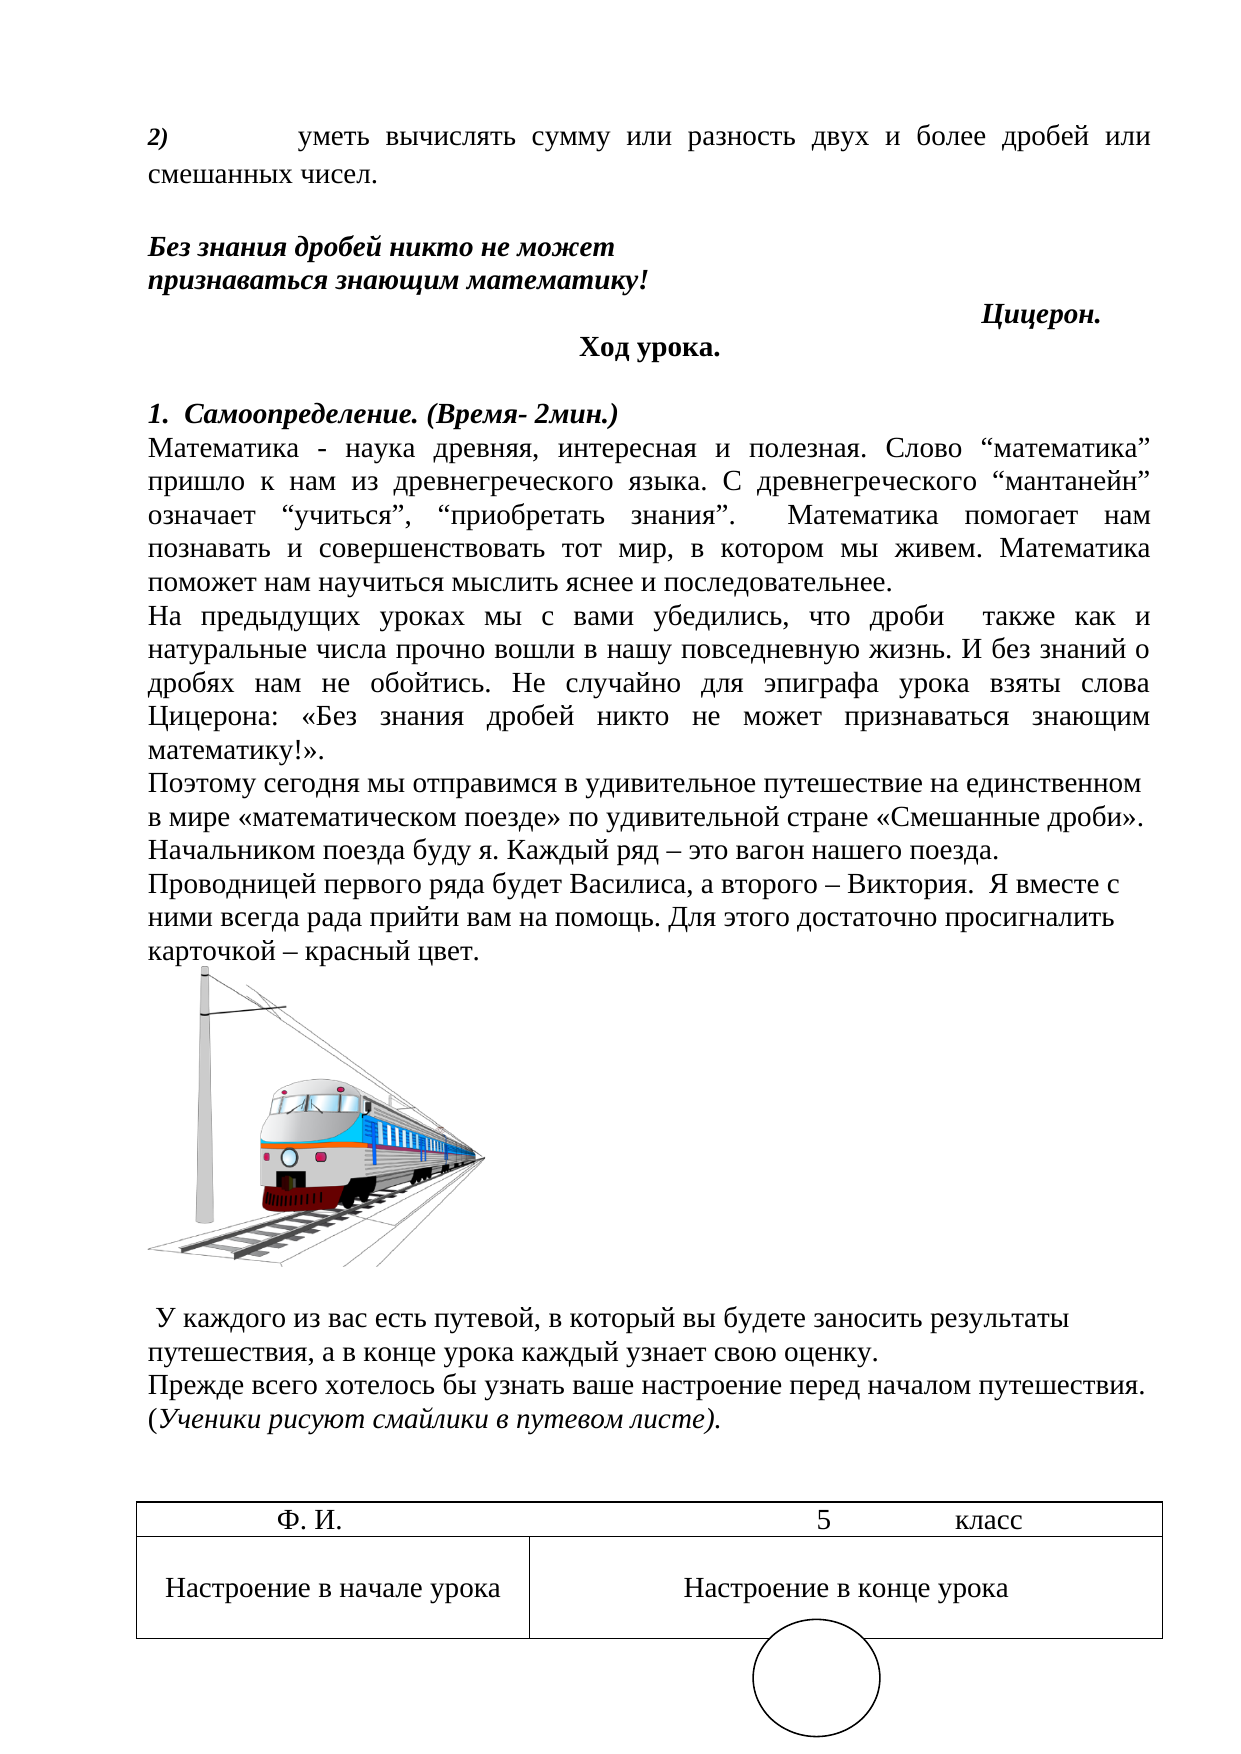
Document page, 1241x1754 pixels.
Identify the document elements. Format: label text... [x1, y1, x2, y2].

list уметь вычислять сумму или разность двух и более дробей или смешанных чисел. [148, 118, 1152, 190]
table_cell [137, 1537, 529, 1638]
text признаваться знающим математику! [148, 262, 1152, 296]
table_header Ф. И. 5 класс [137, 1503, 1162, 1536]
text 1. Самоопределение. (Время- 2мин.) [148, 396, 1152, 430]
text Математика - наука древняя, интересная и полезная. Слово “математика” пришло к нам из древнегреческого языка. С древнегреческого “мантанейн” означает “учиться”, “приобретать знания”. Математика помогает нам познавать и совершенствовать тот мир, в котором мы живем. Математика поможет нам научиться мыслить яснее и последовательнее. [148, 430, 1152, 598]
text Без знания дробей никто не может [148, 229, 1152, 262]
text На предыдущих уроках мы с вами убедились, что дроби также как и натуральные числа прочно вошли в нашу повседневную жизнь. И без знаний о дробях нам не обойтись. Не случайно для эпиграфа урока взяты слова Цицерона: «Без знания дробей никто не может признаваться знающим математику!». [148, 598, 1152, 765]
picture [147, 966, 486, 1267]
text Ход урока. [148, 329, 1152, 363]
text У каждого из вас есть путевой, в который вы будете заносить результаты путешествия, а в конце урока каждый узнает свою оценку. [148, 1300, 1152, 1367]
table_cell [530, 1537, 1162, 1638]
text Прежде всего хотелось бы узнать ваше настроение перед началом путешествия. (Ученики рисуют смайлики в путевом листе). [148, 1367, 1152, 1434]
text Цицерон. [148, 296, 1102, 329]
text Поэтому сегодня мы отправимся в удивительное путешествие на единственном в мире «математическом поезде» по удивительной стране «Смешанные дроби». Начальником поезда буду я. Каждый ряд – это вагон нашего поезда. Проводницей первого ряда будет Василиса, а второго – Виктория. Я вместе с ними всегда рада прийти вам на помощь. Для этого достаточно просигналить карточкой – красный цвет. [148, 765, 1152, 967]
